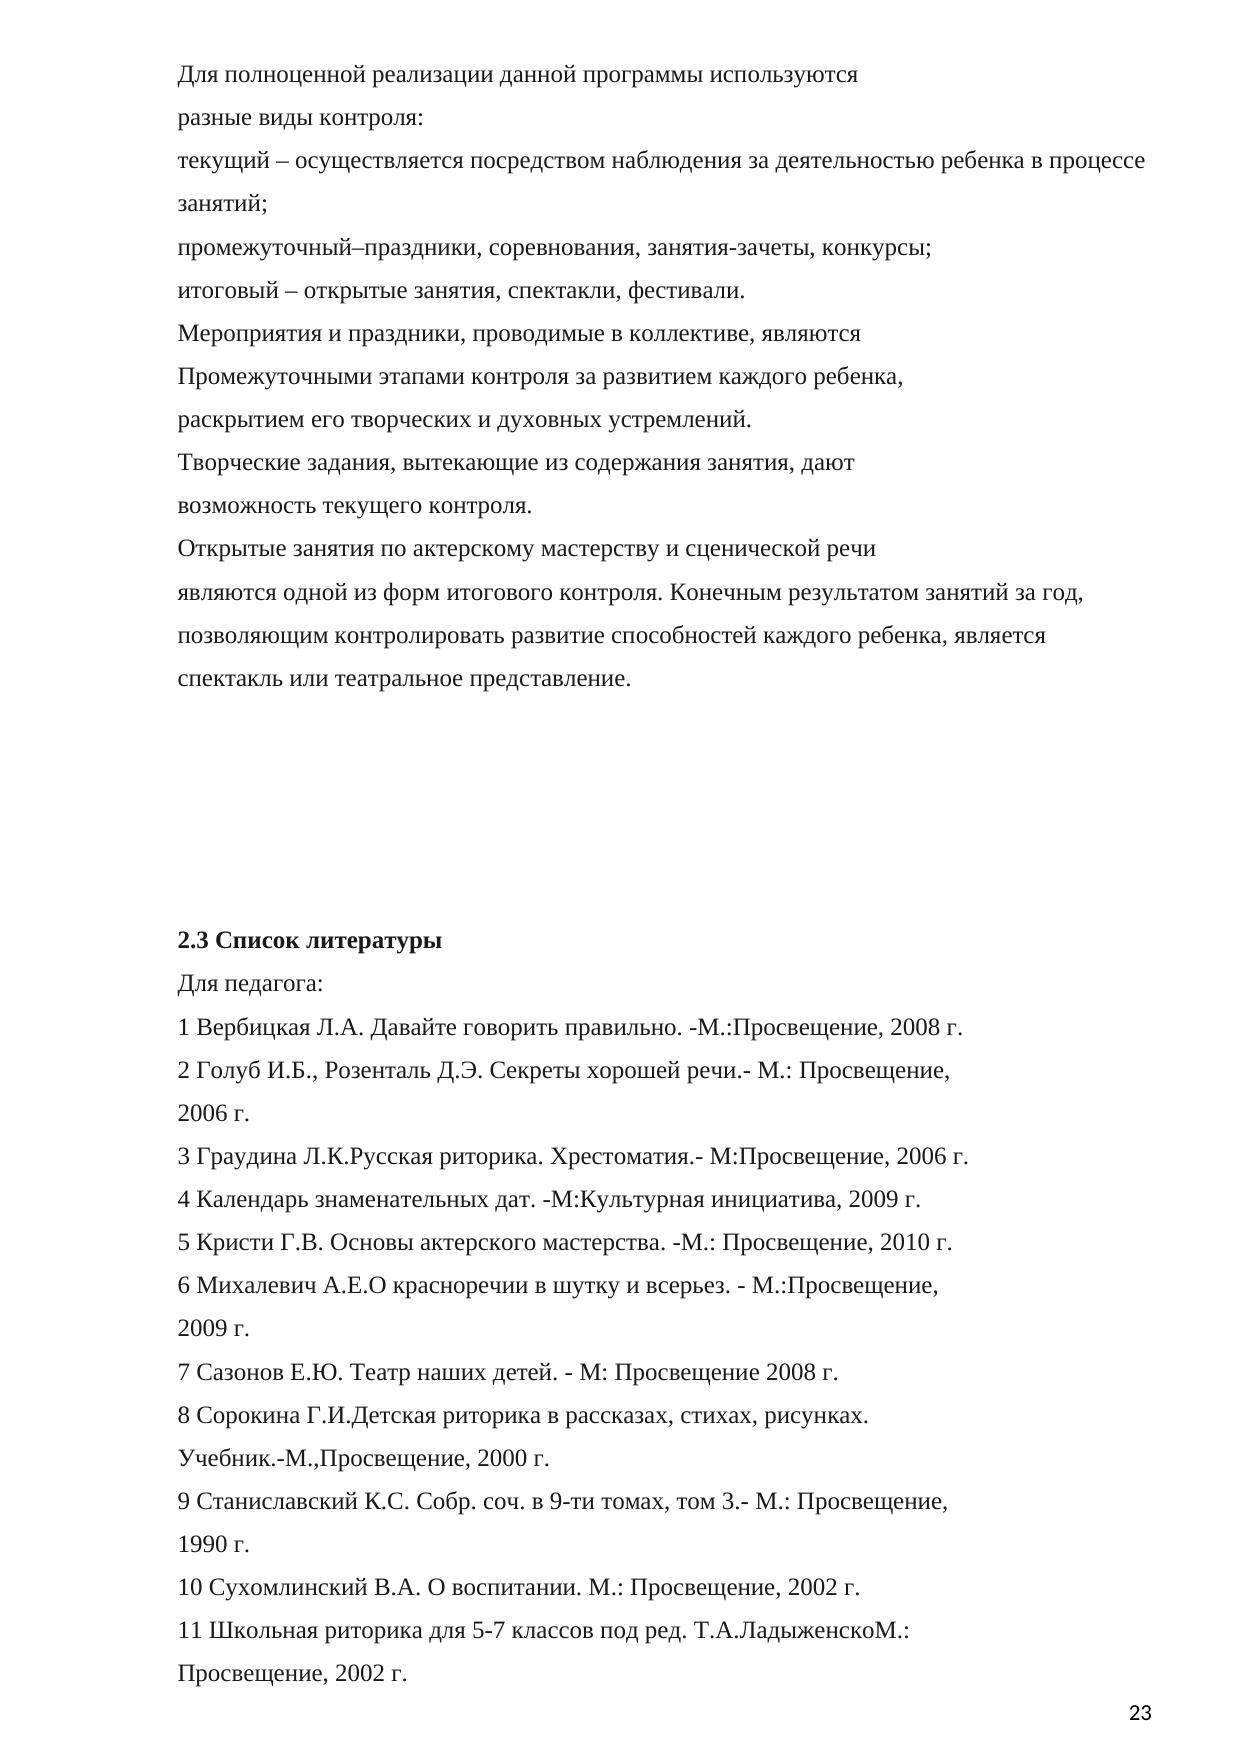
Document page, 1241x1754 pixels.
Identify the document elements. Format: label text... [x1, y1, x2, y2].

text 2009 г. [177, 1313, 1152, 1342]
text 2 Голуб И.Б., Розенталь Д.Э. Секреты хорошей речи.- М.: Просвещение, [177, 1055, 1152, 1083]
text Творческие задания, вытекающие из содержания занятия, дают [177, 447, 1152, 476]
text Для педагога: [177, 968, 1152, 997]
text 2006 г. [177, 1098, 1152, 1127]
text возможность текущего контроля. [177, 490, 1152, 519]
text 3 Граудина Л.К.Русская риторика. Хрестоматия.- М:Просвещение, 2006 г. [177, 1141, 1152, 1170]
text являются одной из форм итогового контроля. Конечным результатом занятий за год, позволяющим контролировать развитие способностей каждого ребенка, является спектакль или театральное представление. [177, 577, 1152, 692]
text 6 Михалевич А.Е.О красноречии в шутку и всерьез. - М.:Просвещение, [177, 1270, 1152, 1299]
text 1 Вербицкая Л.А. Давайте говорить правильно. -М.:Просвещение, 2008 г. [177, 1012, 1152, 1040]
text 9 Станиславский К.С. Собр. соч. в 9-ти томах, том 3.- М.: Просвещение, [177, 1486, 1152, 1515]
text итоговый – открытые занятия, спектакли, фестивали. [177, 275, 1152, 303]
text 8 Сорокина Г.И.Детская риторика в рассказах, стихах, рисунках. [177, 1400, 1152, 1428]
text 5 Кристи Г.В. Основы актерского мастерства. -М.: Просвещение, 2010 г. [177, 1227, 1152, 1256]
text 11 Школьная риторика для 5-7 классов под ред. Т.А.ЛадыженскоМ.: [177, 1615, 1152, 1644]
text Для полноценной реализации данной программы используются [177, 59, 1152, 88]
text промежуточный–праздники, соревнования, занятия-зачеты, конкурсы; [177, 232, 1152, 260]
text Учебник.-М.,Просвещение, 2000 г. [177, 1443, 1152, 1472]
text 1990 г. [177, 1529, 1152, 1558]
text Просвещение, 2002 г. [177, 1658, 1152, 1687]
text 10 Сухомлинский В.А. О воспитании. М.: Просвещение, 2002 г. [177, 1572, 1152, 1601]
text Открытые занятия по актерскому мастерству и сценической речи [177, 533, 1152, 562]
text раскрытием его творческих и духовных устремлений. [177, 404, 1152, 433]
text Промежуточными этапами контроля за развитием каждого ребенка, [177, 361, 1152, 390]
text текущий – осуществляется посредством наблюдения за деятельностью ребенка в процессе занятий; [177, 145, 1152, 217]
text 2.3 Список литературы [177, 925, 1152, 954]
text 7 Сазонов Е.Ю. Театр наших детей. - М: Просвещение 2008 г. [177, 1357, 1152, 1385]
text Мероприятия и праздники, проводимые в коллективе, являются [177, 318, 1152, 347]
text 4 Календарь знаменательных дат. -М:Культурная инициатива, 2009 г. [177, 1184, 1152, 1213]
text разные виды контроля: [177, 102, 1152, 131]
